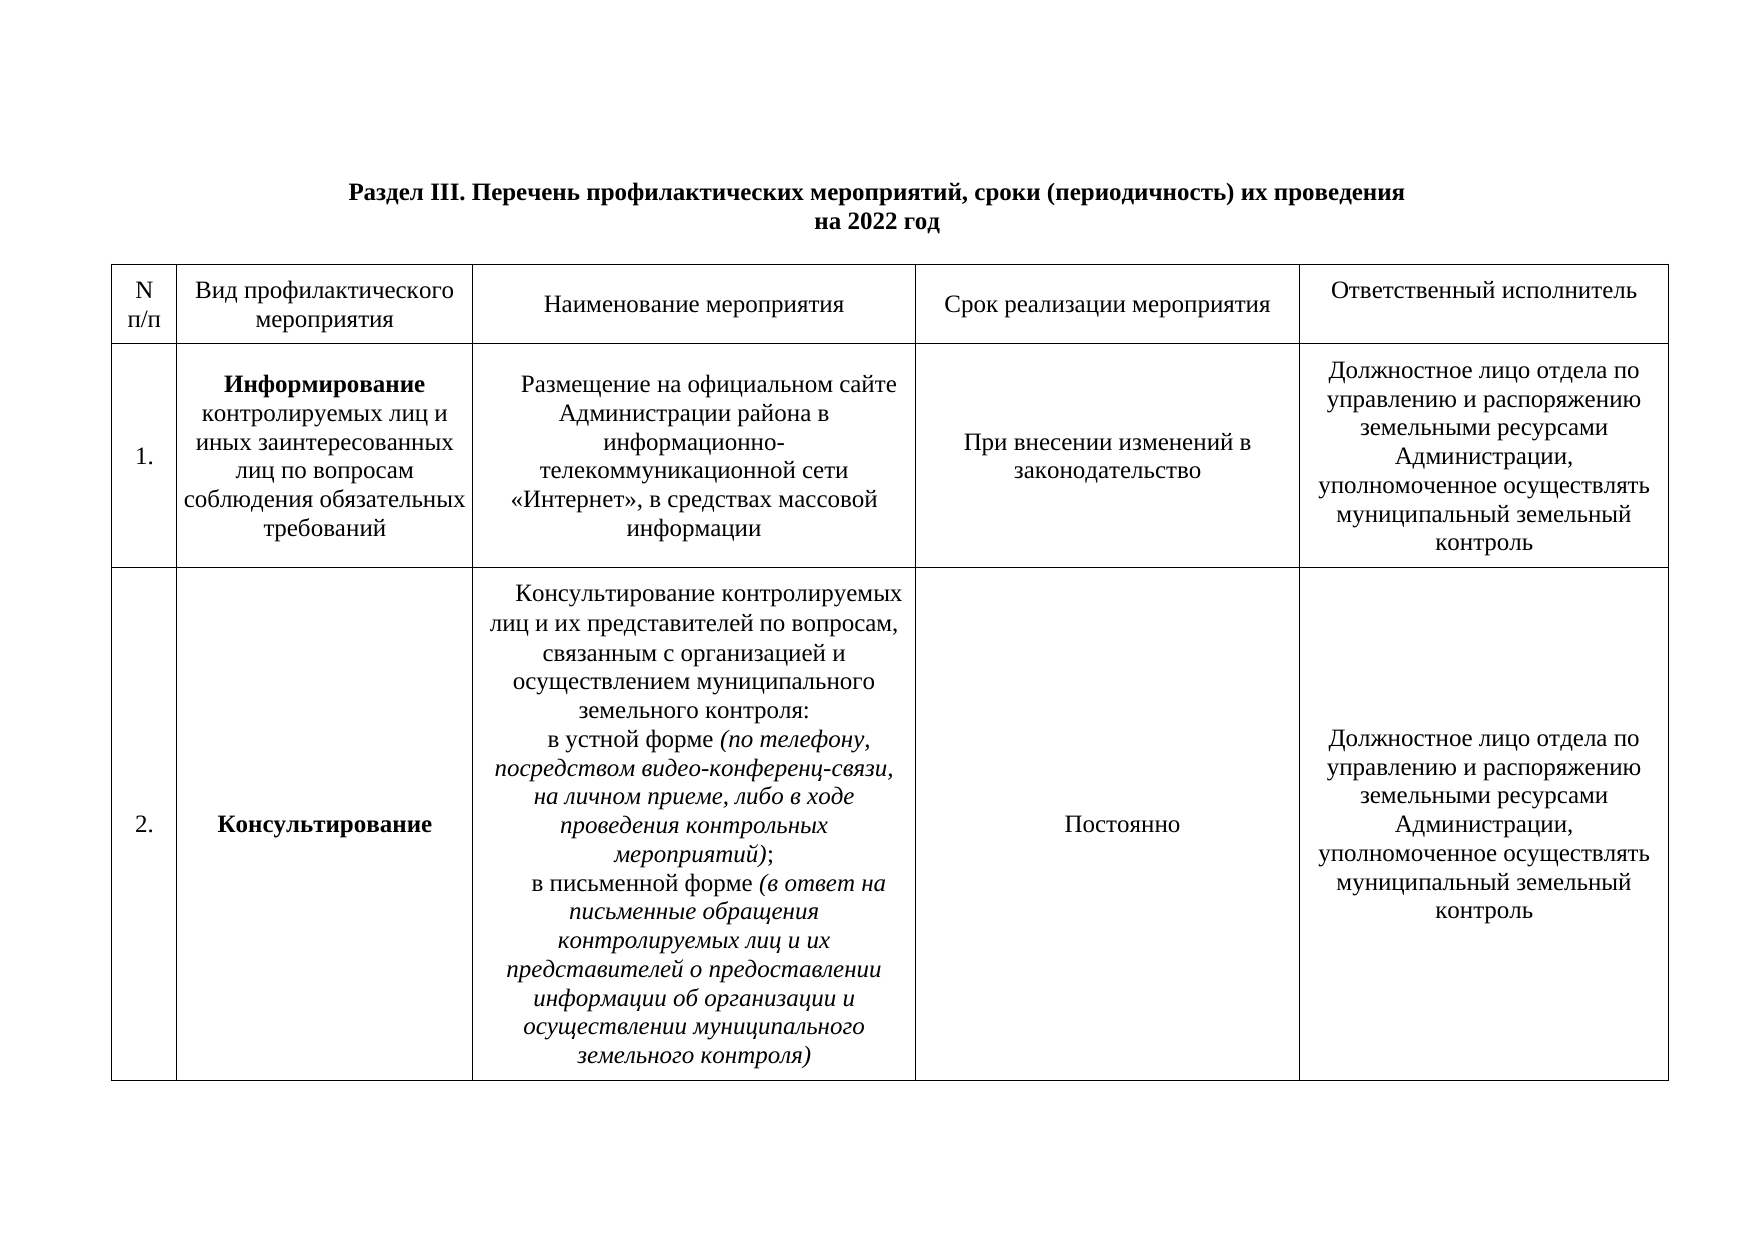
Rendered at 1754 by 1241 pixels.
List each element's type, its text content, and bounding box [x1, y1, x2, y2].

table_cell 1. [112, 344, 176, 567]
table_header Ответственный исполнитель [1300, 265, 1668, 343]
table_cell Консультирование контролируемых лиц и их представителей по вопросам, связанным с организацией и осуществлением муниципального земельного контроля: в устной форме (по телефону, посредством видео-конференц-связи, на личном приеме, либо в ходе проведения контрольных мероприятий); в письменной форме (в ответ на письменные обращения контролируемых лиц и их представителей о предоставлении информации об организации и осуществлении муниципального земельного контроля) [473, 568, 915, 1079]
title Раздел III. Перечень профилактических мероприятий, сроки (периодичность) их проведения [118, 177, 1636, 206]
table_header Срок реализации мероприятия [916, 265, 1299, 343]
title на 2022 год [118, 206, 1636, 235]
table_cell Размещение на официальном сайте Администрации района в информационно-телекоммуникационной сети «Интернет», в средствах массовой информации [473, 344, 915, 567]
table_cell При внесении изменений в законодательство [916, 344, 1299, 567]
table_cell Информирование контролируемых лиц и иных заинтересованных лиц по вопросам соблюдения обязательных требований [177, 344, 472, 567]
table_header Наименование мероприятия [473, 265, 915, 343]
table_cell Постоянно [916, 568, 1299, 1079]
table_cell Должностное лицо отдела по управлению и распоряжению земельными ресурсами Администрации, уполномоченное осуществлять муниципальный земельный контроль [1300, 344, 1668, 567]
table_cell 2. [112, 568, 176, 1079]
table_header Вид профилактического мероприятия [177, 265, 472, 343]
table_header N п/п [112, 265, 176, 343]
table_cell Должностное лицо отдела по управлению и распоряжению земельными ресурсами Администрации, уполномоченное осуществлять муниципальный земельный контроль [1300, 568, 1668, 1079]
table_cell Консультирование [177, 568, 472, 1079]
